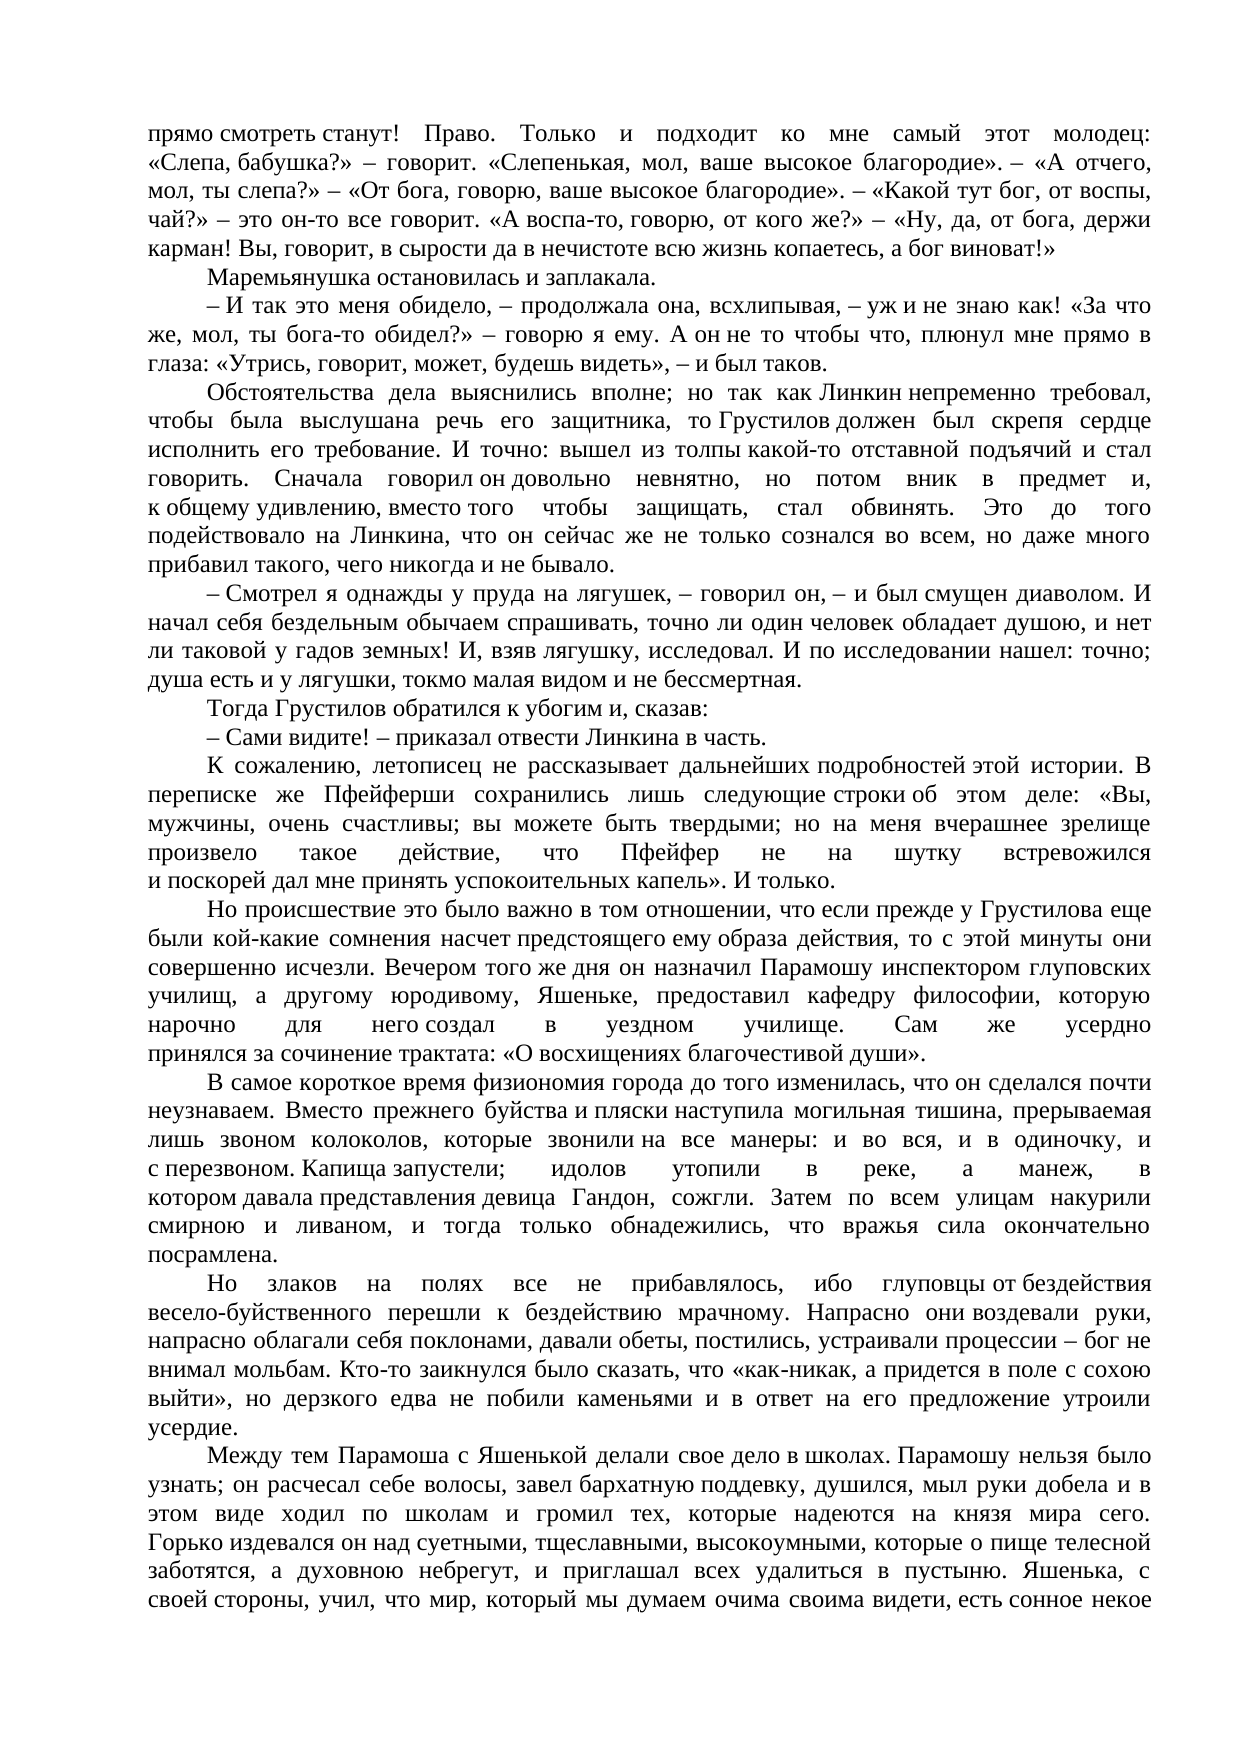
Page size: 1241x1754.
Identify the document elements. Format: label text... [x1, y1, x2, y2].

text – Смотрел я однажды у пруда на лягушек, – говорил он, – и был смущен диаволом. И начал себя бездельным обычаем спрашивать, точно ли один человек обладает душою, и нет ли таковой у гадов земных! И, взяв лягушку, исследовал. И по исследовании нашел: точно; душа есть и у лягушки, токмо малая видом и не бессмертная. [148, 578, 1152, 693]
text Обстоятельства дела выяснились вполне; но так как Линкин непременно требовал, чтобы была выслушана речь его защитника, то Грустилов должен был скрепя сердце исполнить его требование. И точно: вышел из толпы какой-то отставной подъячий и стал говорить. Сначала говорил он довольно невнятно, но потом вник в предмет и, к общему удивлению, вместо того чтобы защищать, стал обвинять. Это до того подействовало на Линкина, что он сейчас же не только сознался во всем, но даже много прибавил такого, чего никогда и не бывало. [148, 377, 1152, 578]
text – И так это меня обидело, – продолжала она, всхлипывая, – уж и не знаю как! «За что же, мол, ты бога-то обидел?» – говорю я ему. А он не то чтобы что, плюнул мне прямо в глаза: «Утрись, говорит, может, будешь видеть», – и был таков. [148, 291, 1152, 377]
text – Сами видите! – приказал отвести Линкина в часть. [148, 722, 1152, 751]
text Но злаков на полях все не прибавлялось, ибо глуповцы от бездействия весело-буйственного перешли к бездействию мрачному. Напрасно они воздевали руки, напрасно облагали себя поклонами, давали обеты, постились, устраивали процессии – бог не внимал мольбам. Кто-то заикнулся было сказать, что «как-никак, а придется в поле с сохою выйти», но дерзкого едва не побили каменьями и в ответ на его предложение утроили усердие. [148, 1268, 1152, 1441]
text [148, 118, 1152, 262]
text Но происшествие это было важно в том отношении, что если прежде у Грустилова еще были кой-какие сомнения насчет предстоящего ему образа действия, то с этой минуты они совершенно исчезли. Вечером того же дня он назначил Парамошу инспектором глуповских училищ, а другому юродивому, Яшеньке, предоставил кафедру философии, которую нарочно для него создал в уездном училище. Сам же усердно принялся за сочинение трактата: «О восхищениях благочестивой души». [148, 894, 1152, 1067]
text К сожалению, летописец не рассказывает дальнейших подробностей этой истории. В переписке же Пфейферши сохранились лишь следующие строки об этом деле: «Вы, мужчины, очень счастливы; вы можете быть твердыми; но на меня вчерашнее зрелище произвело такое действие, что Пфейфер не на шутку встревожился и поскорей дал мне принять успокоительных капель». И только. [148, 751, 1152, 894]
text Тогда Грустилов обратился к убогим и, сказав: [148, 693, 1152, 722]
text Маремьянушка остановилась и заплакала. [148, 262, 1152, 291]
text В самое короткое время физиономия города до того изменилась, что он сделался почти неузнаваем. Вместо прежнего буйства и пляски наступила могильная тишина, прерываемая лишь звоном колоколов, которые звонили на все манеры: и во вся, и в одиночку, и с перезвоном. Капища запустели; идолов утопили в реке, а манеж, в котором давала представления девица Гандон, сожгли. Затем по всем улицам накурили смирною и ливаном, и тогда только обнадежились, что вражья сила окончательно посрамлена. [148, 1067, 1152, 1268]
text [148, 1441, 1152, 1613]
